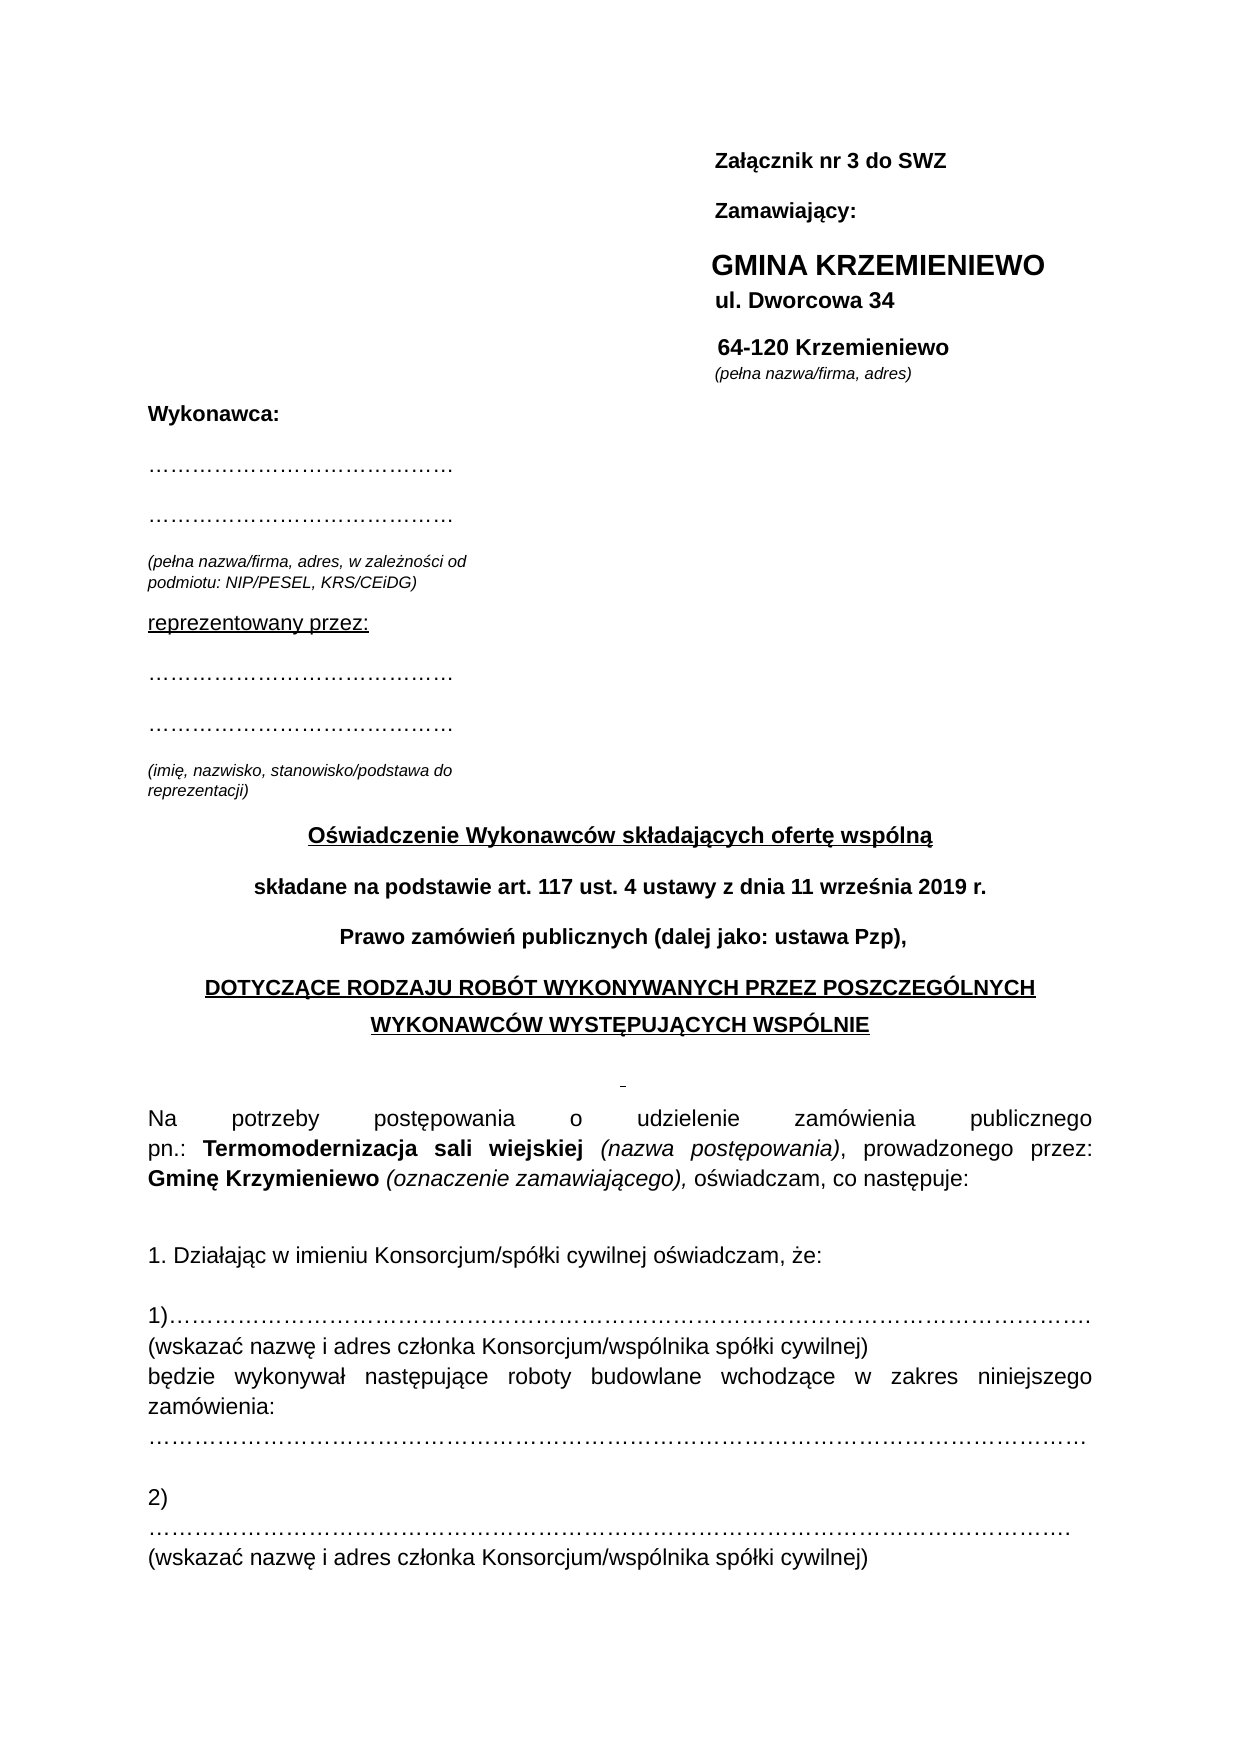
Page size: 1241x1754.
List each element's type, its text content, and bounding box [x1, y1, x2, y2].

text składane na podstawie art. 117 ust. 4 ustawy z dnia 11 września 2019 r. [148, 874, 1093, 899]
list 1. Działając w imieniu Konsorcjum/spółki cywilnej oświadczam, że: [148, 1242, 1093, 1268]
text ………………………………………………………………………… [148, 451, 472, 527]
text ………………………………………………………………………… [148, 660, 472, 736]
text Załącznik nr 3 do SWZ [641, 148, 1093, 173]
text Gmina KRZEMIENIEWO [590, 248, 1093, 282]
list będzie wykonywał następujące roboty budowlane wchodzące w zakres niniejszego zamówienia: [148, 1363, 1093, 1419]
text Wykonawca: [148, 401, 1093, 426]
list 2) …………………………………………………………………………………………………………. [148, 1484, 1093, 1540]
text ul. Dworcowa 34 [443, 287, 1093, 313]
text (pełna nazwa/firma, adres, w zależności od podmiotu: NIP/PESEL, KRS/CEiDG) [148, 552, 472, 592]
list (wskazać nazwę i adres członka Konsorcjum/wspólnika spółki cywilnej) [148, 1544, 1093, 1570]
text Na potrzeby postępowania o udzielenie zamówienia publicznego pn.: Termomodernizacja sali wiejskiej (nazwa postępowania), prowadzonego przez: Gminę Krzymieniewo (oznaczenie zamawiającego), oświadczam, co następuje: [148, 1104, 1093, 1191]
list (wskazać nazwę i adres członka Konsorcjum/wspólnika spółki cywilnej) [148, 1333, 1093, 1359]
text Zamawiający: [641, 198, 1093, 223]
text (pełna nazwa/firma, adres) [641, 364, 1093, 383]
text 64-120 Krzemieniewo [516, 334, 1093, 360]
text reprezentowany przez: [148, 609, 1093, 635]
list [148, 1423, 1093, 1449]
list 1)…………………………………………………………………………………………………………. [148, 1302, 1093, 1329]
text (imię, nazwisko, stanowisko/podstawa do reprezentacji) [148, 761, 472, 800]
text Oświadczenie Wykonawców składających ofertę wspólną [148, 822, 1093, 848]
text Prawo zamówień publicznych (dalej jako: ustawa Pzp), [148, 924, 1093, 949]
text DOTYCZĄCE RODZAJU ROBÓT WYKONYWANYCH PRZEZ POSZCZEGÓLNYCH WYKONAWCÓW WYSTĘPUJĄCYCH WSPÓLNIE [148, 974, 1093, 1037]
